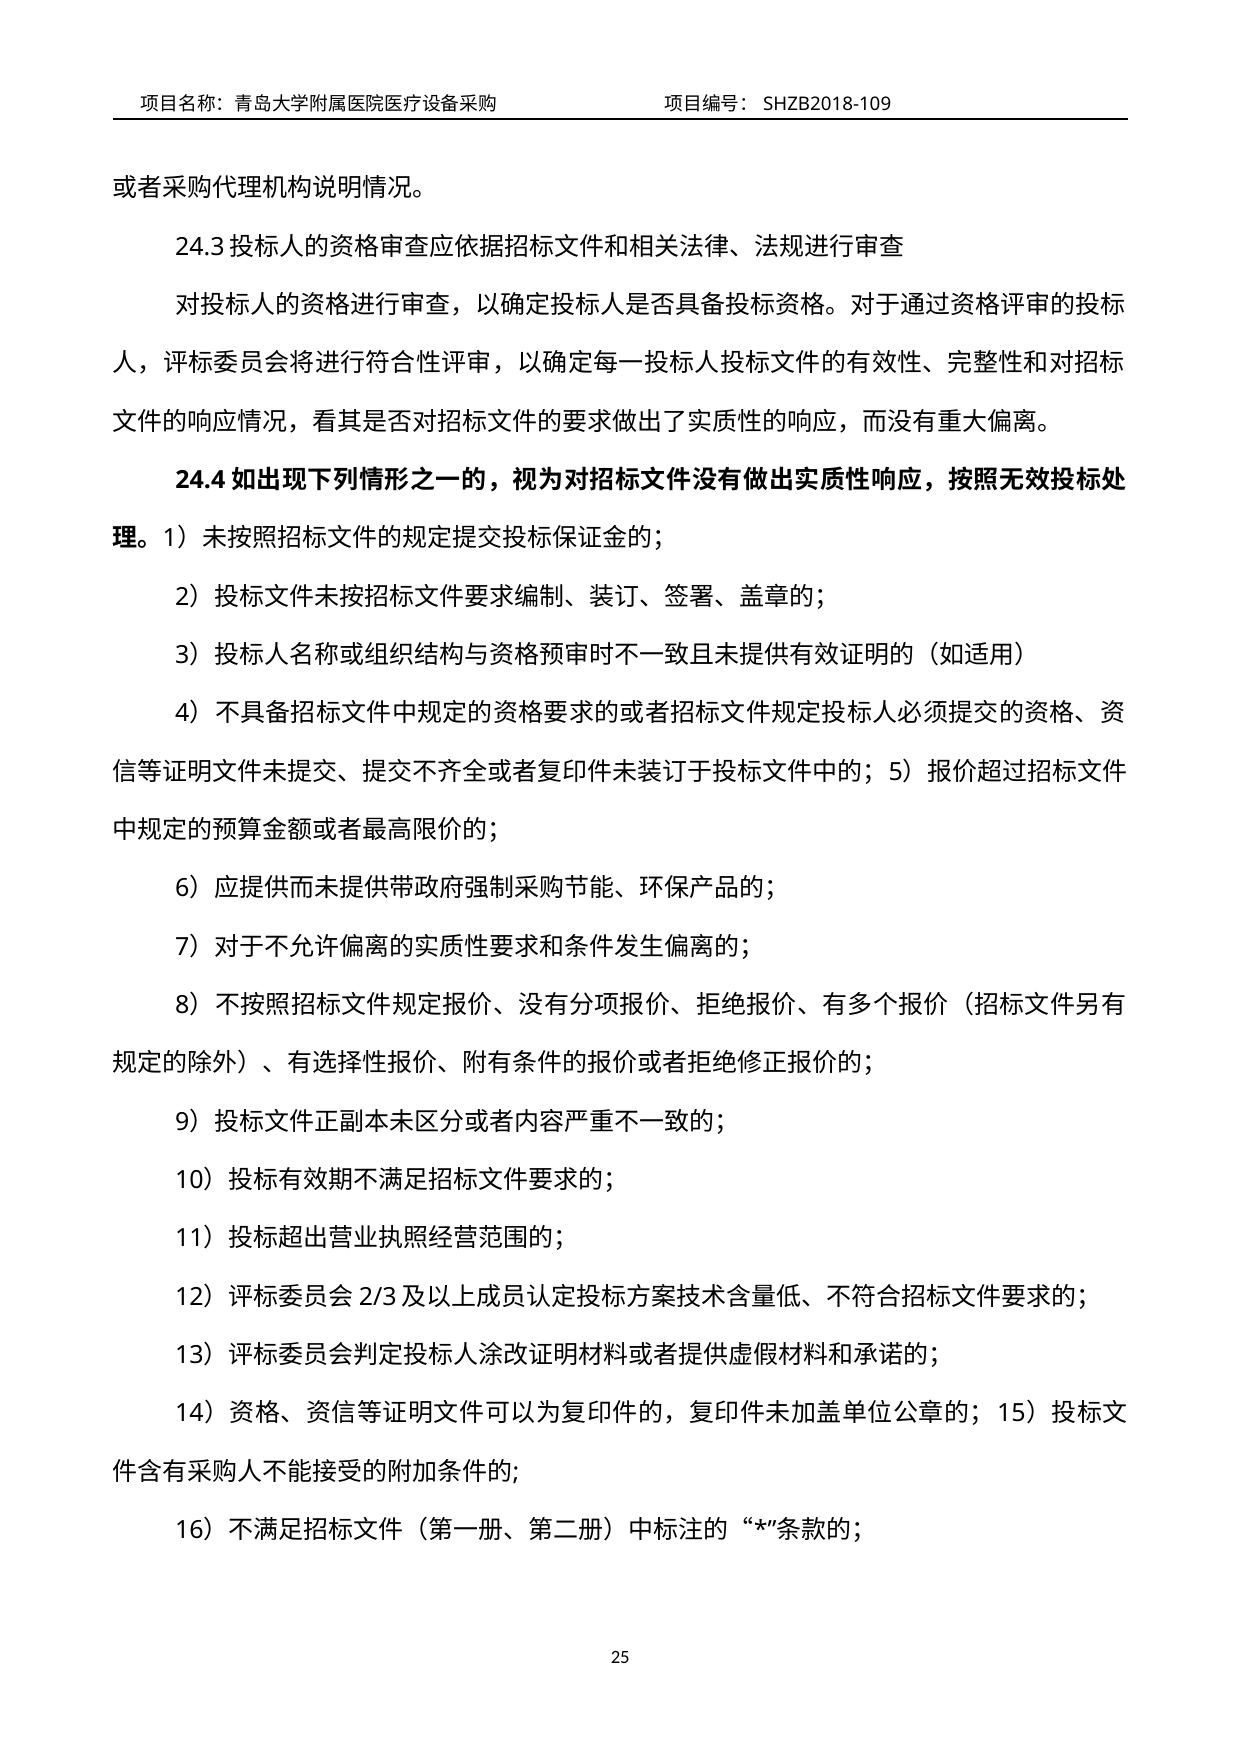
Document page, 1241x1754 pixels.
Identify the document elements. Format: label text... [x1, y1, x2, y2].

text 2）投标文件未按招标文件要求编制、装订、签署、盖章的； [112, 558, 1128, 617]
text 9）投标文件正副本未区分或者内容严重不一致的； [112, 1083, 1128, 1142]
text 24.3投标人的资格审查应依据招标文件和相关法律、法规进行审查 [112, 208, 1128, 267]
text 14）资格、资信等证明文件可以为复印件的，复印件未加盖单位公章的；15）投标文件含有采购人不能接受的附加条件的; [112, 1375, 1128, 1492]
text 12）评标委员会2/3及以上成员认定投标方案技术含量低、不符合招标文件要求的； [112, 1258, 1128, 1317]
text 8）不按照招标文件规定报价、没有分项报价、拒绝报价、有多个报价（招标文件另有规定的除外）、有选择性报价、附有条件的报价或者拒绝修正报价的； [112, 967, 1128, 1083]
text 对投标人的资格进行审查，以确定投标人是否具备投标资格。对于通过资格评审的投标人，评标委员会将进行符合性评审，以确定每一投标人投标文件的有效性、完整性和对招标文件的响应情况，看其是否对招标文件的要求做出了实质性的响应，而没有重大偏离。 [112, 267, 1128, 442]
text 7）对于不允许偏离的实质性要求和条件发生偏离的； [112, 908, 1128, 967]
text 3）投标人名称或组织结构与资格预审时不一致且未提供有效证明的（如适用） [112, 617, 1128, 675]
text 13）评标委员会判定投标人涂改证明材料或者提供虚假材料和承诺的； [112, 1317, 1128, 1375]
text 24.4如出现下列情形之一的，视为对招标文件没有做出实质性响应，按照无效投标处理。1）未按照招标文件的规定提交投标保证金的； [112, 442, 1128, 558]
text 6）应提供而未提供带政府强制采购节能、环保产品的； [112, 850, 1128, 908]
text 4）不具备招标文件中规定的资格要求的或者招标文件规定投标人必须提交的资格、资信等证明文件未提交、提交不齐全或者复印件未装订于投标文件中的；5）报价超过招标文件中规定的预算金额或者最高限价的； [112, 675, 1128, 850]
text 16）不满足招标文件（第一册、第二册）中标注的“*”条款的； [112, 1492, 1128, 1550]
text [112, 150, 1128, 208]
text 10）投标有效期不满足招标文件要求的； [112, 1142, 1128, 1200]
text 11）投标超出营业执照经营范围的； [112, 1200, 1128, 1258]
